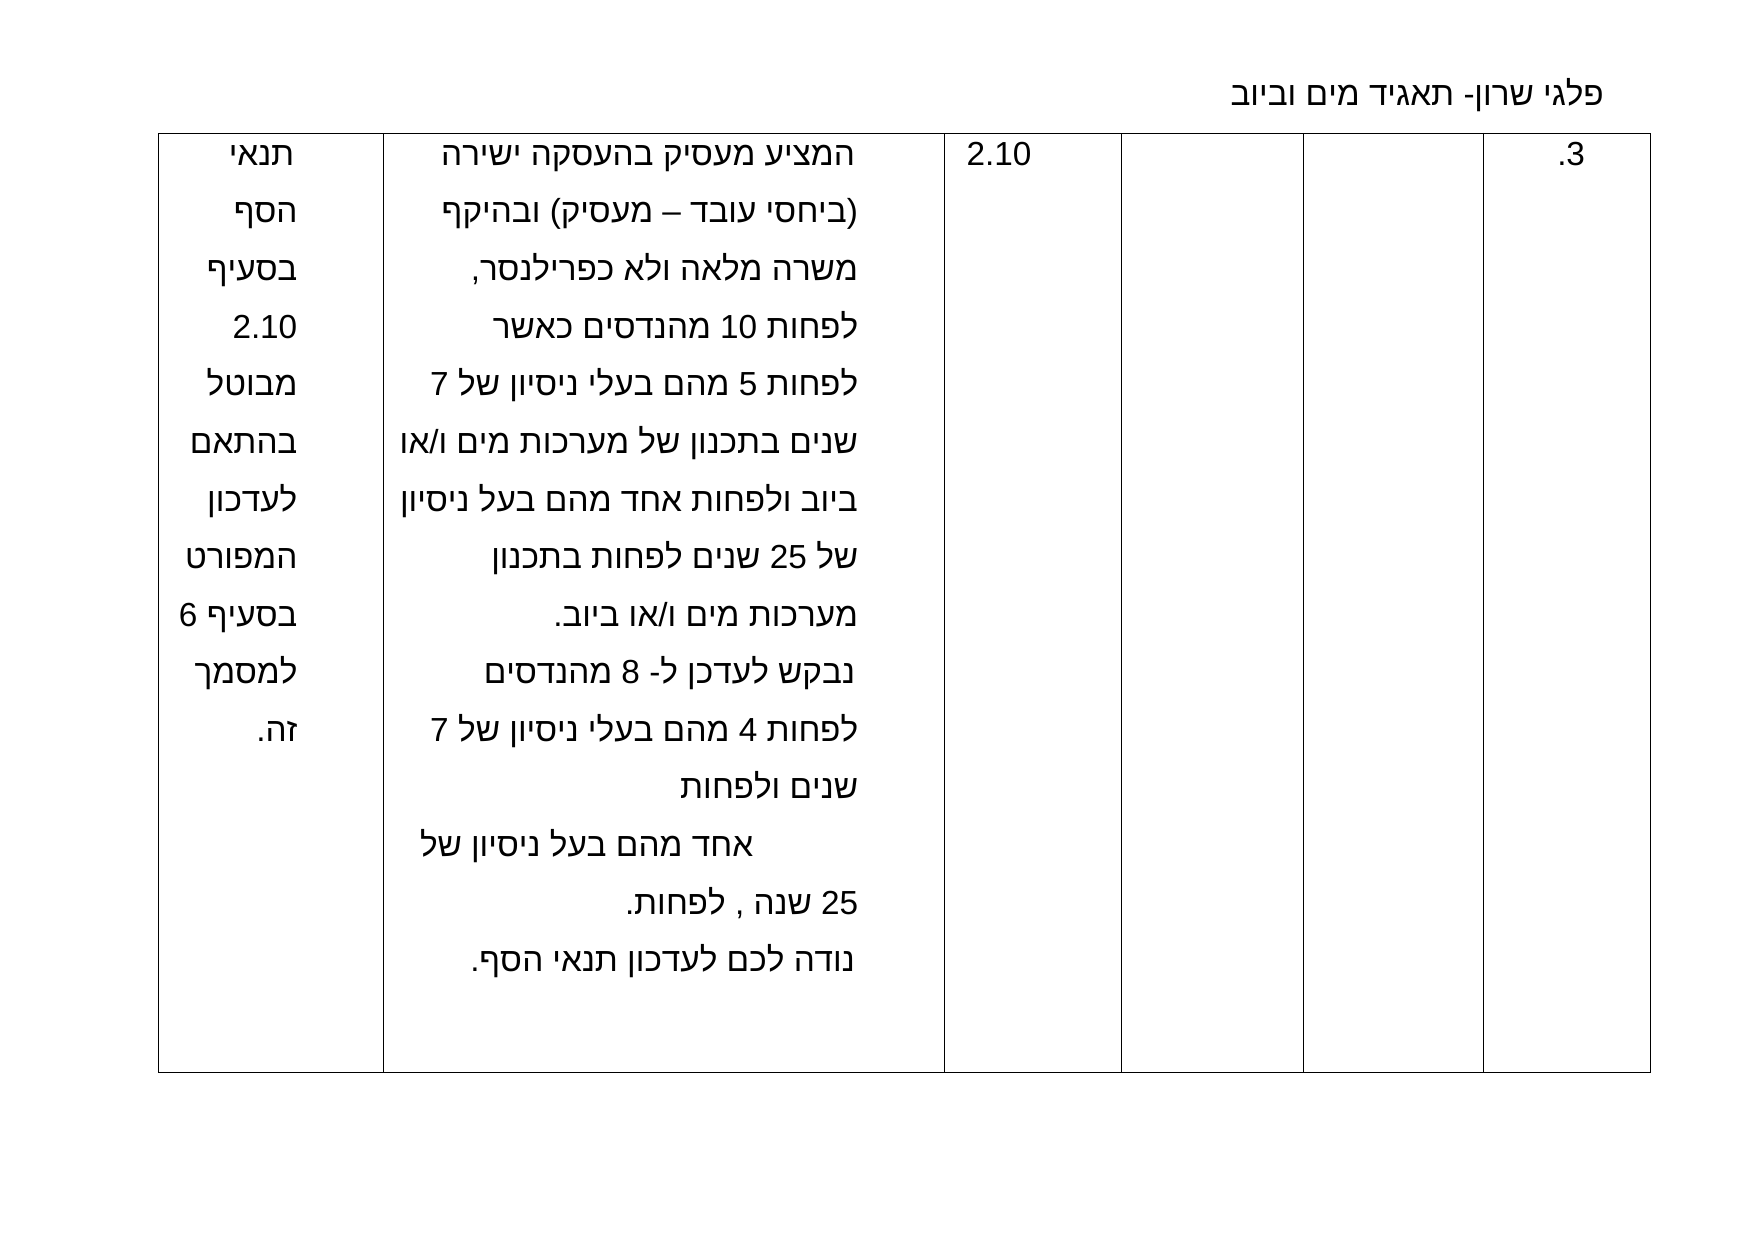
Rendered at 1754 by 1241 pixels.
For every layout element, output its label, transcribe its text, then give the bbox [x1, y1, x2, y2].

table_cell תנאי הסף בסעיף 2.10 מבוטל בהתאם לעדכון המפורט בסעיף 6 למסמך זה. [159, 134, 383, 1072]
table_cell [1122, 134, 1303, 1072]
table_cell 3. [1484, 134, 1650, 1072]
table_cell [1304, 134, 1483, 1072]
table_cell המציע מעסיק בהעסקה ישירה (ביחסי עובד – מעסיק) ובהיקף משרה מלאה ולא כפרילנסר, לפחות 10 מהנדסים כאשר לפחות 5 מהם בעלי ניסיון של 7 שנים בתכנון של מערכות מים ו/או ביוב ולפחות אחד מהם בעל ניסיון של 25 שנים לפחות בתכנון מערכות מים ו/או ביוב. נבקש לעדכן ל- 8 מהנדסים לפחות 4 מהם בעלי ניסיון של 7 שנים ולפחות אחד מהם בעל ניסיון של 25 שנה , לפחות. נודה לכם לעדכון תנאי הסף. [384, 134, 944, 1072]
table_cell 2.10 [945, 134, 1121, 1072]
